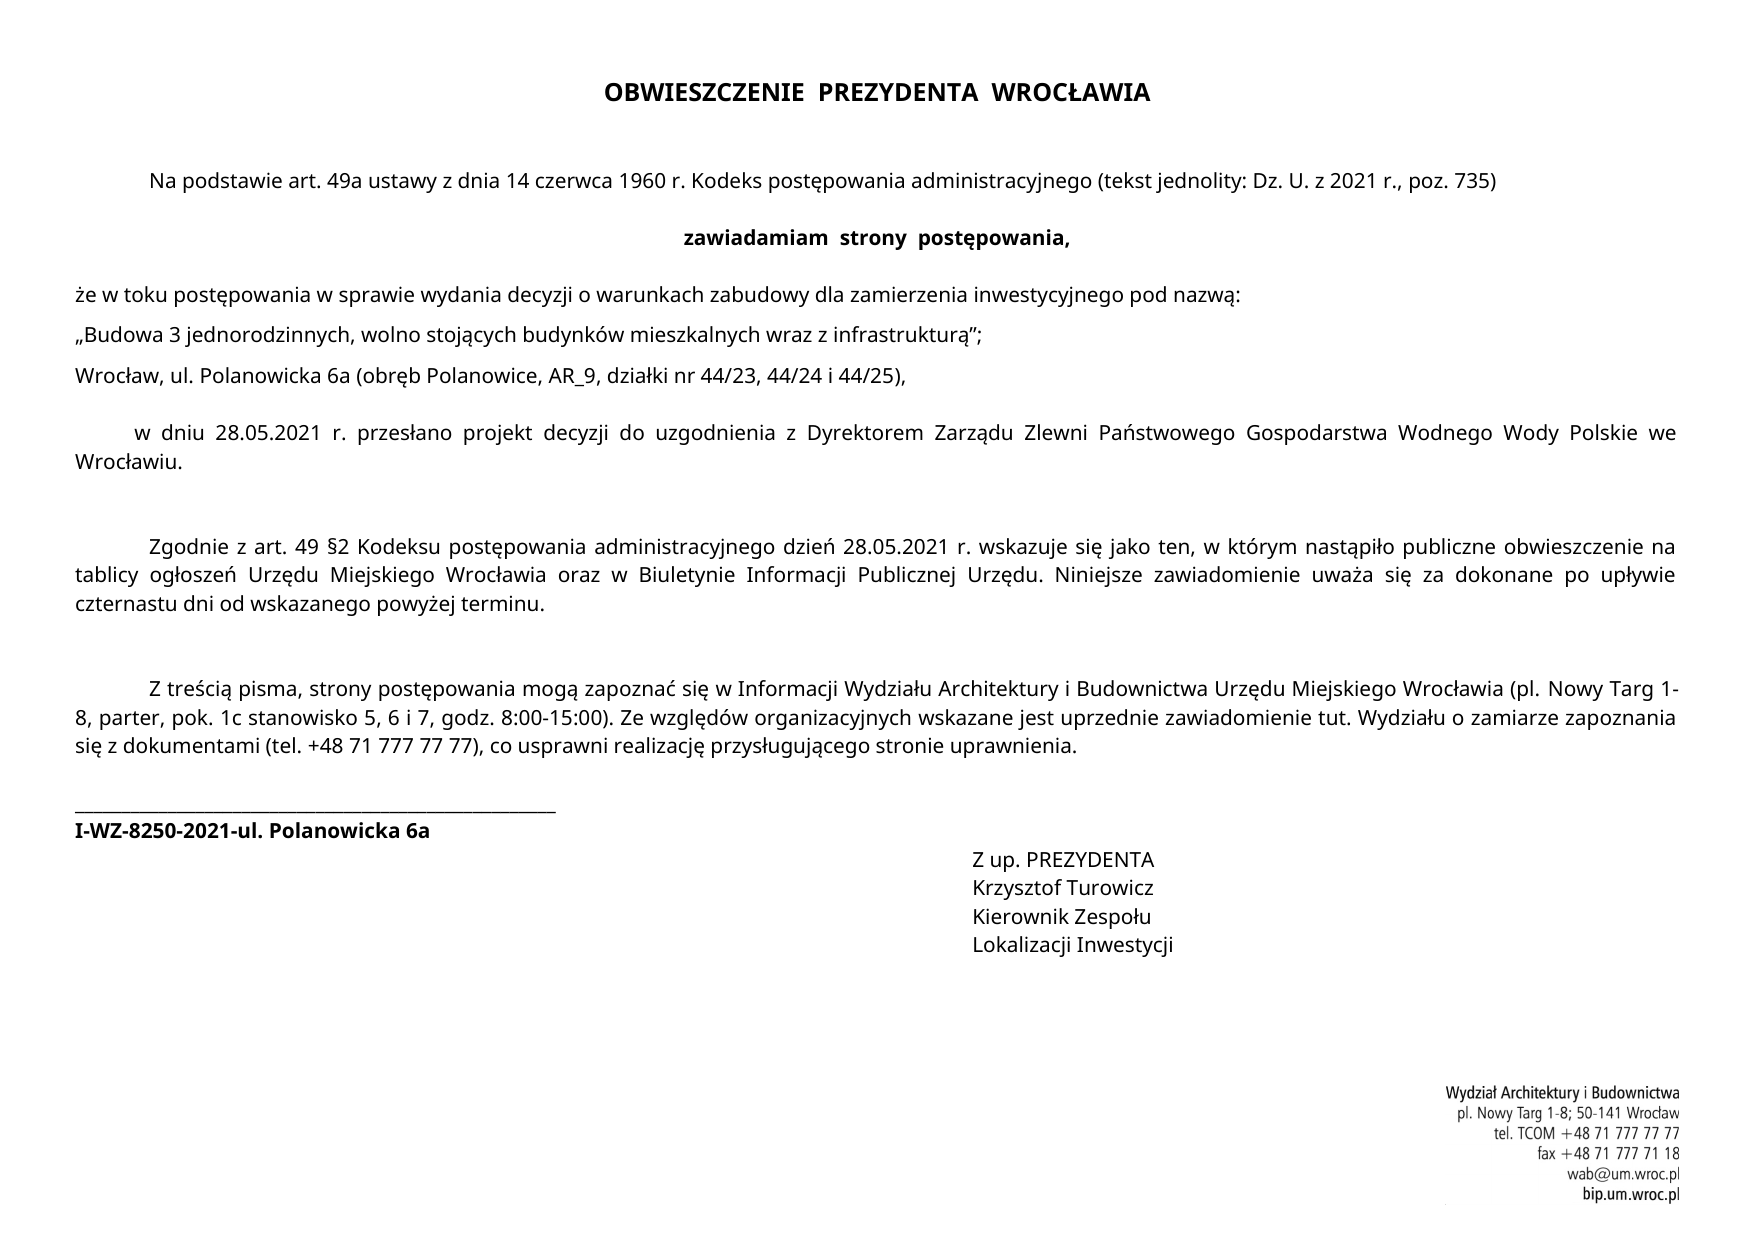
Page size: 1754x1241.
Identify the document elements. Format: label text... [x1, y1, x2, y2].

text w dniu 28.05.2021 r. przesłano projekt decyzji do uzgodnienia z Dyrektorem Zarządu Zlewni Państwowego Gospodarstwa Wodnego Wody Polskie we Wrocławiu. [75, 418, 1679, 475]
text Wrocław, ul. Polanowicka 6a (obręb Polanowice, AR_9, działki nr 44/23, 44/24 i 44/25), [75, 362, 1679, 390]
text „Budowa 3 jednorodzinnych, wolno stojących budynków mieszkalnych wraz z infrastrukturą”; [75, 321, 1679, 349]
text zawiadamiam strony postępowania, [75, 223, 1679, 251]
text Z up. PREZYDENTA [75, 845, 1679, 873]
text że w toku postępowania w sprawie wydania decyzji o warunkach zabudowy dla zamierzenia inwestycyjnego pod nazwą: [75, 280, 1679, 308]
text OBWIESZCZENIE PREZYDENTA WROCŁAWIA [75, 75, 1679, 109]
text Zgodnie z art. 49 §2 Kodeksu postępowania administracyjnego dzień 28.05.2021 r. wskazuje się jako ten, w którym nastąpiło publiczne obwieszczenie na tablicy ogłoszeń Urzędu Miejskiego Wrocławia oraz w Biuletynie Informacji Publicznej Urzędu. Niniejsze zawiadomienie uważa się za dokonane po upływie czternastu dni od wskazanego powyżej terminu. [75, 532, 1679, 617]
text ____________________________________________________ [75, 788, 1679, 817]
picture [1445, 1084, 1679, 1205]
text Na podstawie art. 49a ustawy z dnia 14 czerwca 1960 r. Kodeks postępowania administracyjnego (tekst jednolity: Dz. U. z 2021 r., poz. 735) [75, 166, 1679, 194]
text Krzysztof Turowicz [75, 873, 1679, 902]
text Lokalizacji Inwestycji [75, 930, 1679, 959]
text Z treścią pisma, strony postępowania mogą zapoznać się w Informacji Wydziału Architektury i Budownictwa Urzędu Miejskiego Wrocławia (pl. Nowy Targ 1-8, parter, pok. 1c stanowisko 5, 6 i 7, godz. 8:00-15:00). Ze względów organizacyjnych wskazane jest uprzednie zawiadomienie tut. Wydziału o zamiarze zapoznania się z dokumentami (tel. +48 71 777 77 77), co usprawni realizację przysługującego stronie uprawnienia. [75, 674, 1679, 760]
text I-WZ-8250-2021-ul. Polanowicka 6a [75, 817, 1679, 845]
text Kierownik Zespołu [75, 902, 1679, 930]
